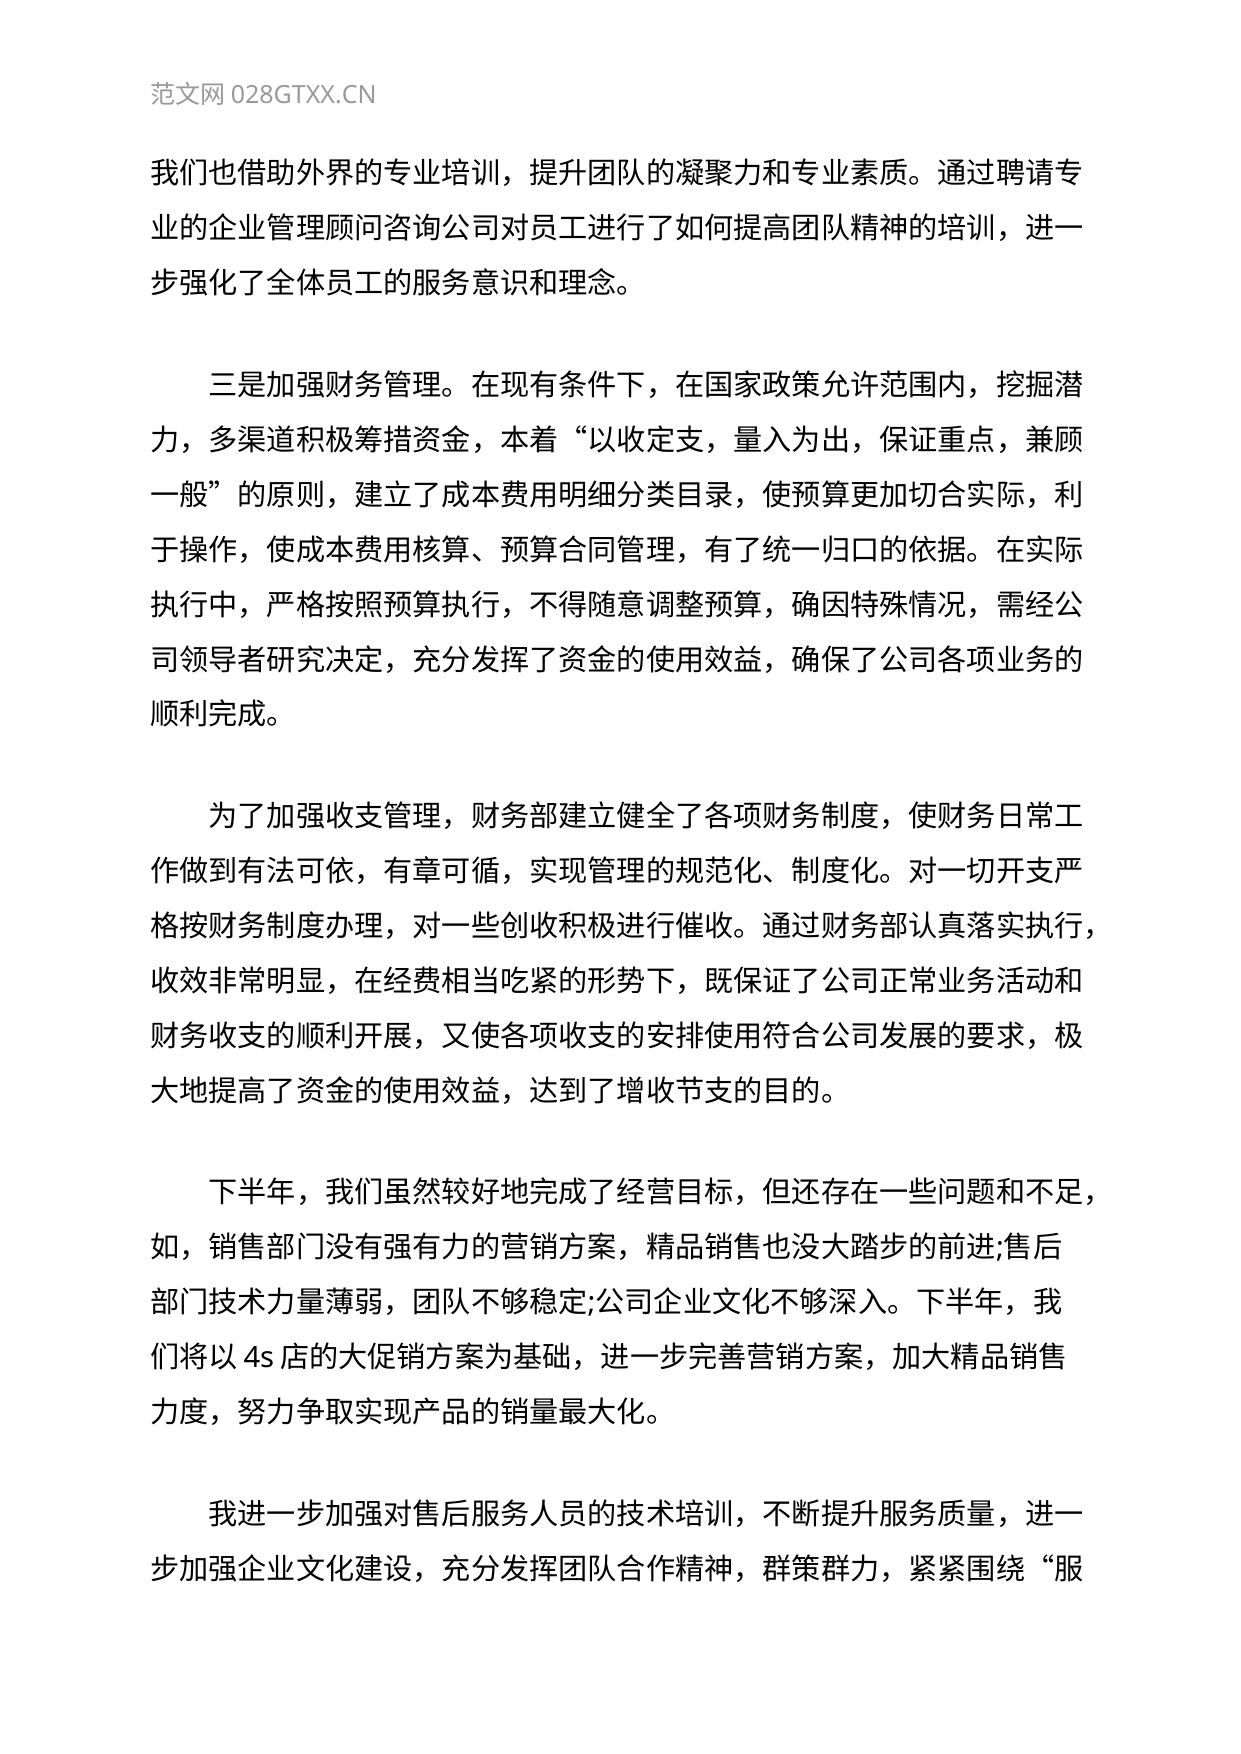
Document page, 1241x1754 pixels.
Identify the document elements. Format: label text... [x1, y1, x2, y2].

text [150, 150, 1090, 302]
text 三是加强财务管理。在现有条件下，在国家政策允许范围内，挖掘潜力，多渠道积极筹措资金，本着“以收定支，量入为出，保证重点，兼顾一般”的原则，建立了成本费用明细分类目录，使预算更加切合实际，利于操作，使成本费用核算、预算合同管理，有了统一归口的依据。在实际执行中，严格按照预算执行，不得随意调整预算，确因特殊情况，需经公司领导者研究决定，充分发挥了资金的使用效益，确保了公司各项业务的顺利完成。 [150, 362, 1090, 733]
text 为了加强收支管理，财务部建立健全了各项财务制度，使财务日常工作做到有法可依，有章可循，实现管理的规范化、制度化。对一切开支严格按财务制度办理，对一些创收积极进行催收。通过财务部认真落实执行，收效非常明显，在经费相当吃紧的形势下，既保证了公司正常业务活动和财务收支的顺利开展，又使各项收支的安排使用符合公司发展的要求，极大地提高了资金的使用效益，达到了增收节支的目的。 [150, 793, 1090, 1109]
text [150, 1491, 1090, 1588]
text 下半年，我们虽然较好地完成了经营目标，但还存在一些问题和不足，如，销售部门没有强有力的营销方案，精品销售也没大踏步的前进;售后部门技术力量薄弱，团队不够稳定;公司企业文化不够深入。下半年，我们将以4s店的大促销方案为基础，进一步完善营销方案，加大精品销售力度，努力争取实现产品的销量最大化。 [150, 1169, 1090, 1431]
